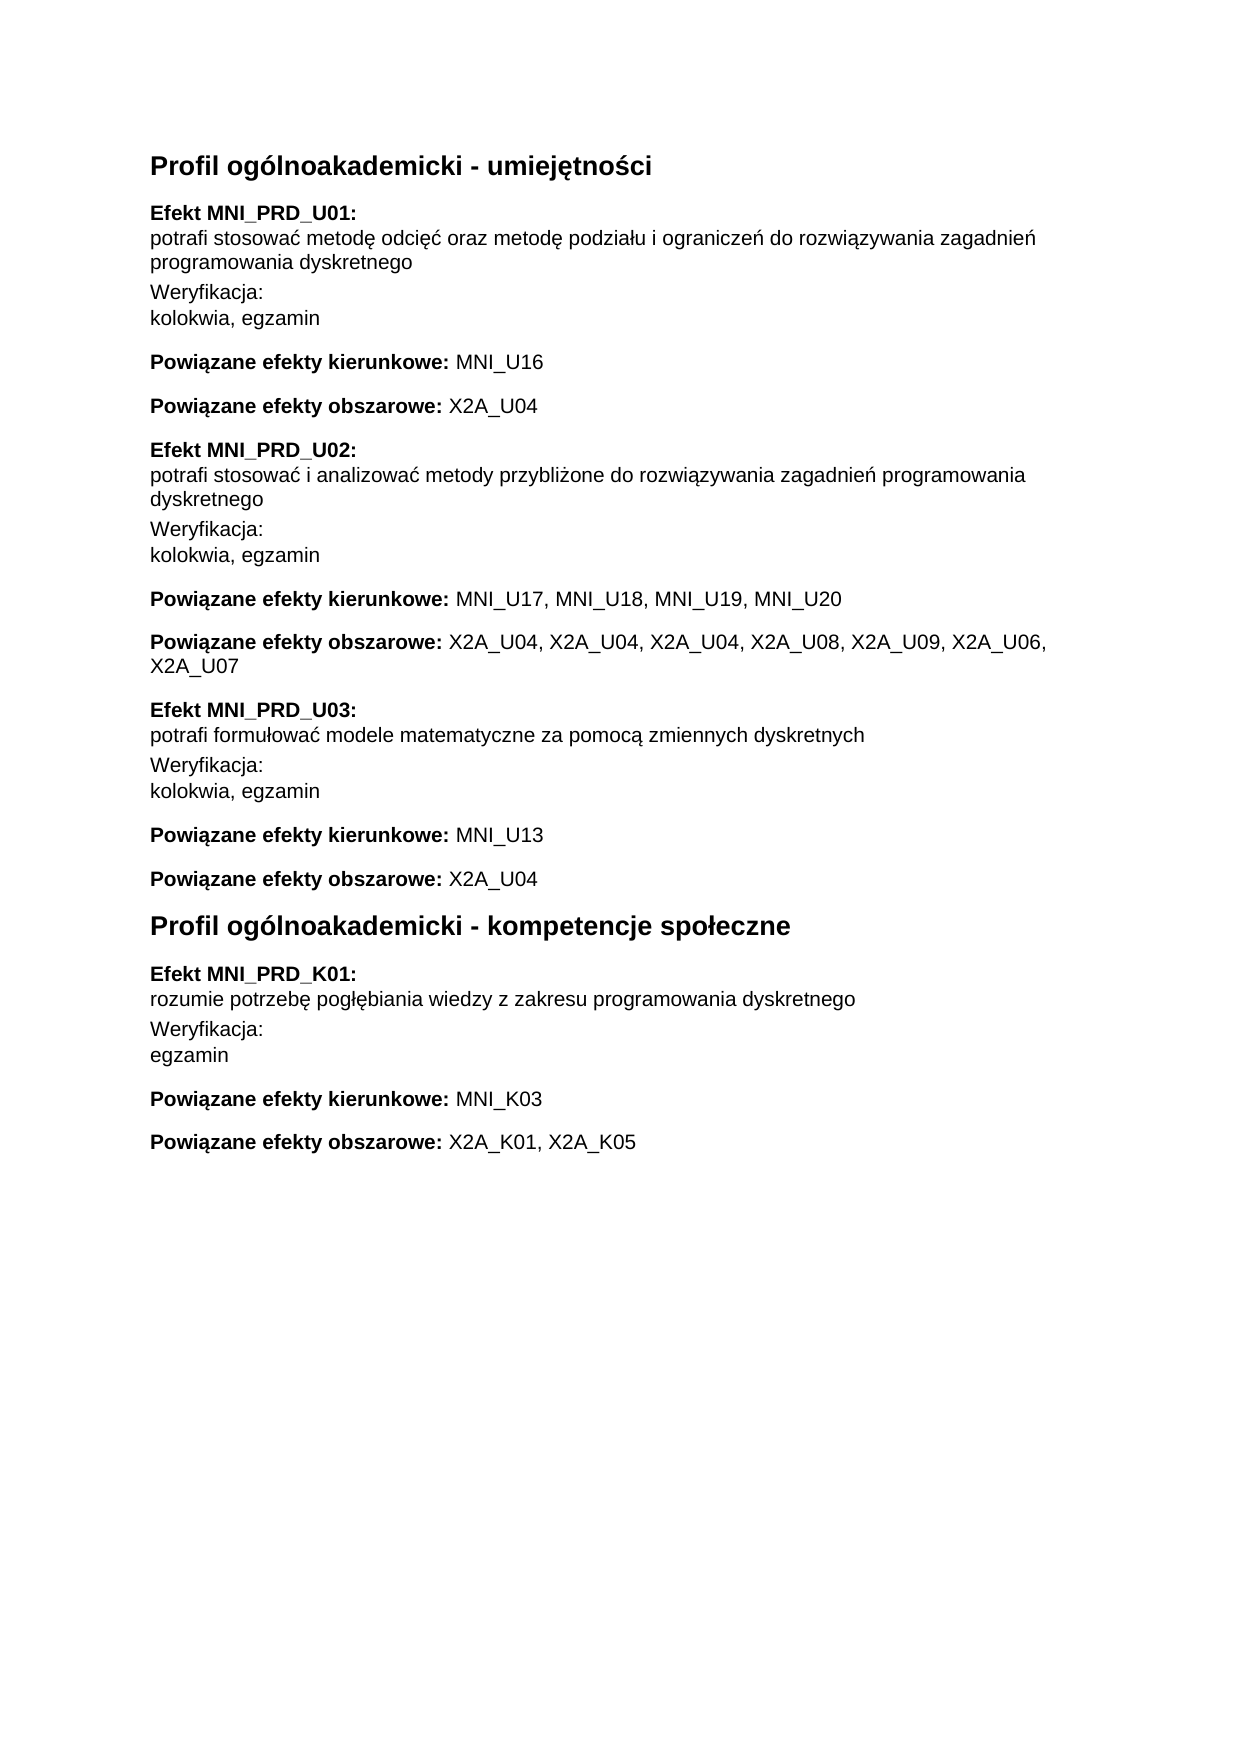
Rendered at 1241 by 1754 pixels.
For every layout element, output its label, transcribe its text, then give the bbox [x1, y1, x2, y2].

text Weryfikacja: [150, 517, 1090, 541]
text kolokwia, egzamin [150, 543, 1090, 567]
text Powiązane efekty kierunkowe: MNI_U13 [150, 823, 1090, 847]
subtitle Profil ogólnoakademicki - kompetencje społeczne [150, 910, 1090, 942]
text potrafi formułować modele matematyczne za pomocą zmiennych dyskretnych [150, 723, 1090, 747]
text Powiązane efekty kierunkowe: MNI_K03 [150, 1086, 1090, 1110]
text egzamin [150, 1043, 1090, 1067]
text Powiązane efekty obszarowe: X2A_U04 [150, 867, 1090, 891]
text Weryfikacja: [150, 280, 1090, 304]
text Efekt MNI_PRD_U03: [150, 698, 1090, 722]
text Powiązane efekty obszarowe: X2A_K01, X2A_K05 [150, 1130, 1090, 1154]
text Efekt MNI_PRD_U01: [150, 201, 1090, 225]
subtitle Profil ogólnoakademicki - umiejętności [150, 150, 1090, 181]
text Weryfikacja: [150, 1017, 1090, 1041]
text kolokwia, egzamin [150, 306, 1090, 330]
text Powiązane efekty kierunkowe: MNI_U17, MNI_U18, MNI_U19, MNI_U20 [150, 586, 1090, 610]
text Powiązane efekty obszarowe: X2A_U04 [150, 394, 1090, 418]
text Weryfikacja: [150, 753, 1090, 777]
text kolokwia, egzamin [150, 779, 1090, 803]
text potrafi stosować i analizować metody przybliżone do rozwiązywania zagadnień programowania dyskretnego [150, 462, 1090, 510]
text rozumie potrzebę pogłębiania wiedzy z zakresu programowania dyskretnego [150, 986, 1090, 1010]
text potrafi stosować metodę odcięć oraz metodę podziału i ograniczeń do rozwiązywania zagadnień programowania dyskretnego [150, 226, 1090, 274]
text Powiązane efekty kierunkowe: MNI_U16 [150, 350, 1090, 374]
text Efekt MNI_PRD_U02: [150, 437, 1090, 461]
text Efekt MNI_PRD_K01: [150, 961, 1090, 985]
text Powiązane efekty obszarowe: X2A_U04, X2A_U04, X2A_U04, X2A_U08, X2A_U09, X2A_U06, X2A_U07 [150, 630, 1090, 678]
